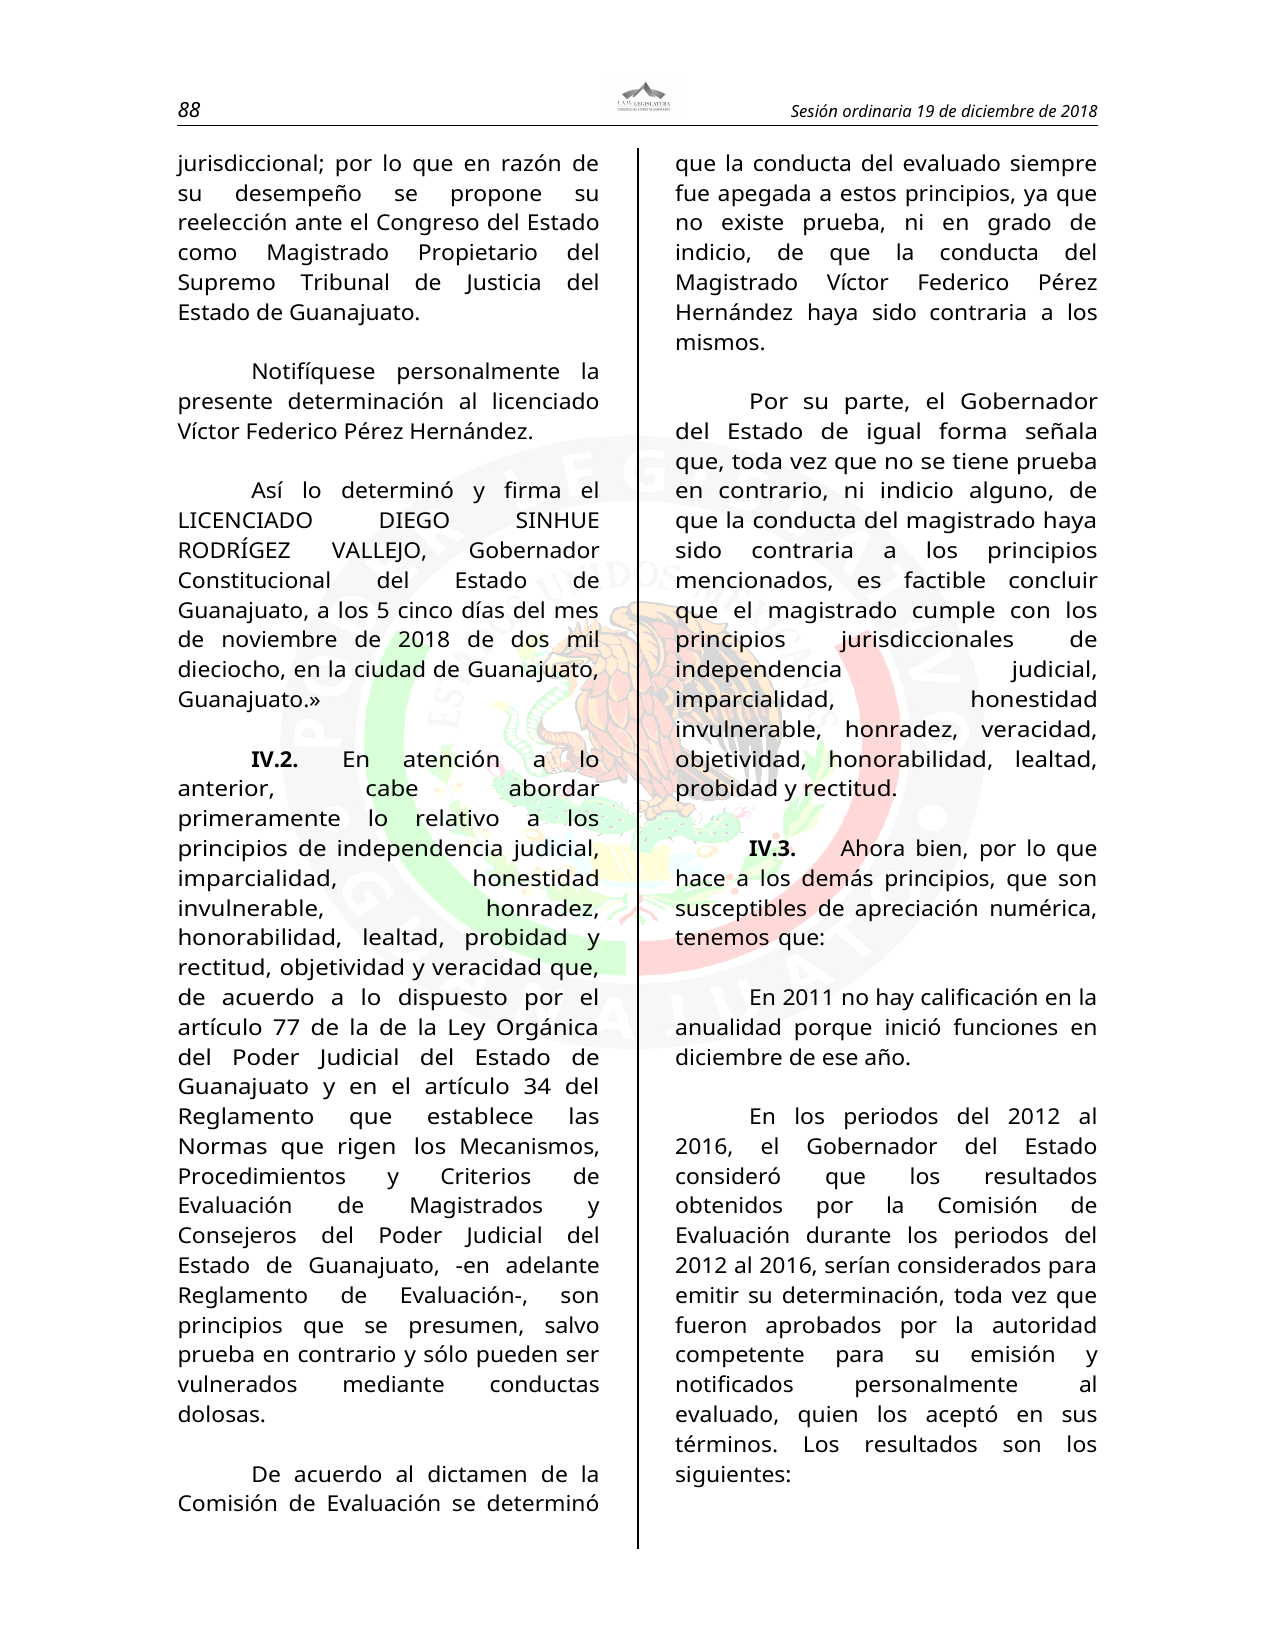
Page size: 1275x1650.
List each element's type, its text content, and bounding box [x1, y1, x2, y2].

text Por su parte, el Gobernador del Estado de igual forma señala que, toda vez que no se tiene prueba en contrario, ni indicio alguno, de que la conducta del magistrado haya sido contraria a los principios mencionados, es factible concluir que el magistrado cumple con los principios jurisdiccionales de independencia judicial, imparcialidad, honestidad invulnerable, honradez, veracidad, objetividad, honorabilidad, lealtad, probidad y rectitud. [675, 386, 1098, 803]
picture [603, 73, 685, 117]
text De acuerdo al dictamen de la Comisión de Evaluación se determinó que la conducta del evaluado siempre fue apegada a estos principios, ya que no existe prueba, ni en grado de indicio, de que la conducta del Magistrado Víctor Federico Pérez Hernández haya sido contraria a los mismos. [675, 148, 1098, 356]
text En 2011 no hay calificación en la anualidad porque inició funciones en diciembre de ese año. [675, 982, 1098, 1071]
text Notifíquese personalmente la presente determinación al licenciado Víctor Federico Pérez Hernández. [177, 356, 600, 446]
text De acuerdo al dictamen de la Comisión de Evaluación se determinó que la conducta del evaluado siempre fue apegada a estos principios, ya que no existe prueba, ni en grado de indicio, de que la conducta del Magistrado Víctor Federico Pérez Hernández haya sido contraria a los mismos. [177, 1458, 600, 1518]
text En los periodos del 2012 al 2016, el Gobernador del Estado consideró que los resultados obtenidos por la Comisión de Evaluación durante los periodos del 2012 al 2016, serían considerados para emitir su determinación, toda vez que fueron aprobados por la autoridad competente para su emisión y notificados personalmente al evaluado, quien los aceptó en sus términos. Los resultados son los siguientes: [675, 1101, 1098, 1488]
text Así lo determinó y firma el LICENCIADO DIEGO SINHUE RODRÍGEZ VALLEJO, Gobernador Constitucional del Estado de Guanajuato, a los 5 cinco días del mes de noviembre de 2018 de dos mil dieciocho, en la ciudad de Guanajuato, Guanajuato.» [177, 475, 600, 714]
list En atención a lo anterior, cabe abordar primeramente lo relativo a los principios de independencia judicial, imparcialidad, honestidad invulnerable, honradez, honorabilidad, lealtad, probidad y rectitud, objetividad y veracidad que, de acuerdo a lo dispuesto por el artículo 77 de la de la Ley Orgánica del Poder Judicial del Estado de Guanajuato y en el artículo 34 del Reglamento que establece las Normas que rigen los Mecanismos, Procedimientos y Criterios de Evaluación de Magistrados y Consejeros del Poder Judicial del Estado de Guanajuato, -en adelante Reglamento de Evaluación-, son principios que se presumen, salvo prueba en contrario y sólo pueden ser vulnerados mediante conductas dolosas. [177, 743, 600, 1429]
list Ahora bien, por lo que hace a los demás principios, que son susceptibles de apreciación numérica, tenemos que: [675, 833, 1098, 952]
